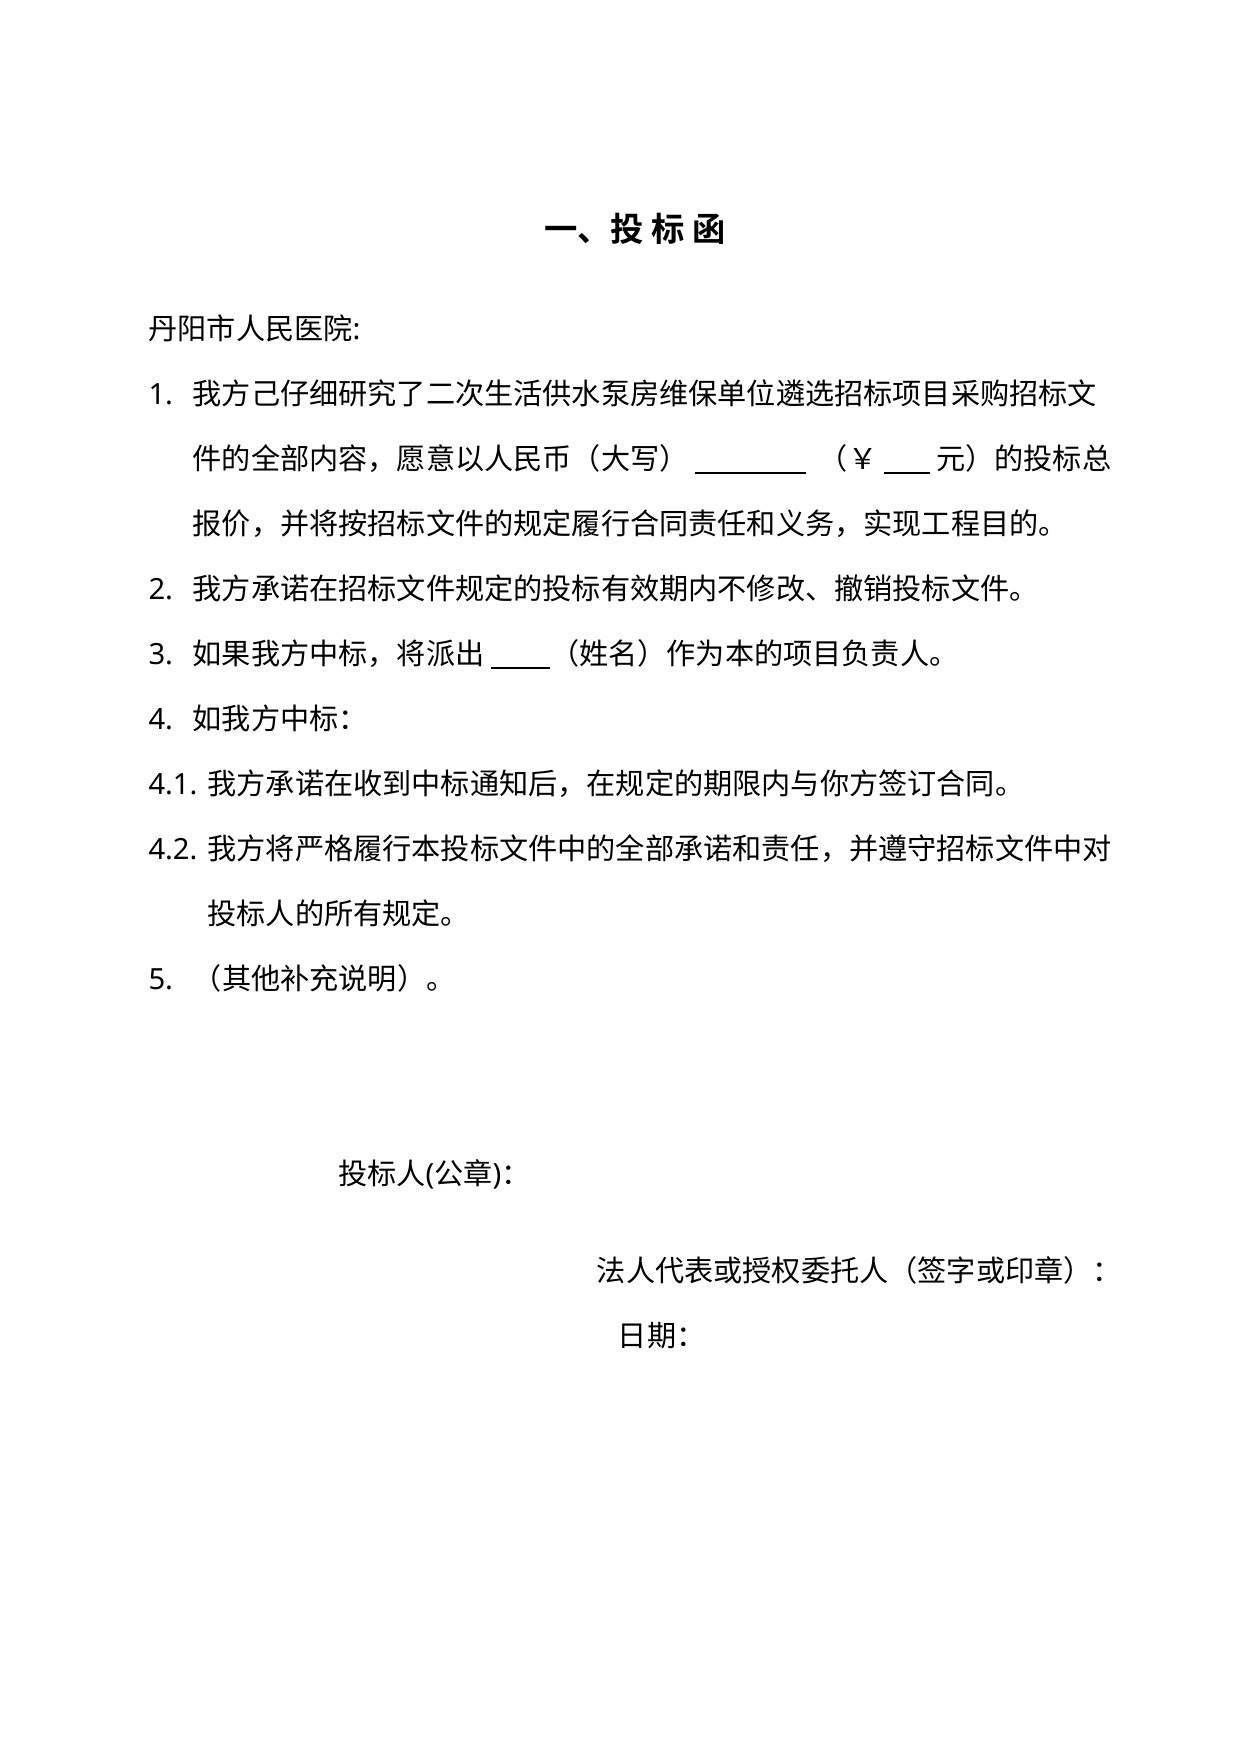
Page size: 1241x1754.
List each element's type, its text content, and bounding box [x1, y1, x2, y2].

subtitle 投 标 函 [148, 194, 1121, 259]
list 我方承诺在招标文件规定的投标有效期内不修改、撤销投标文件。 [148, 554, 1121, 619]
list 投标人(公章)： [148, 1139, 1121, 1204]
list 如我方中标： [148, 684, 1121, 749]
list 如果我方中标，将派出 （姓名）作为本的项目负责人。 [148, 619, 1121, 684]
list 我方将严格履行本投标文件中的全部承诺和责任，并遵守招标文件中对投标人的所有规定。 [148, 814, 1121, 944]
list 丹阳市人民医院: [148, 294, 1121, 359]
list 法人代表或授权委托人（签字或印章）： [148, 1237, 1121, 1302]
list 我方己仔细研究了二次生活供水泵房维保单位遴选招标项目采购招标文件的全部内容，愿意以人民币（大写） （￥ 元）的投标总报价，并将按招标文件的规定履行合同责任和义务，实现工程目的。 [148, 359, 1121, 554]
list （其他补充说明）。 [148, 944, 1121, 1009]
list 我方承诺在收到中标通知后，在规定的期限内与你方签订合同。 [148, 749, 1121, 814]
list 日期： [148, 1302, 1121, 1367]
